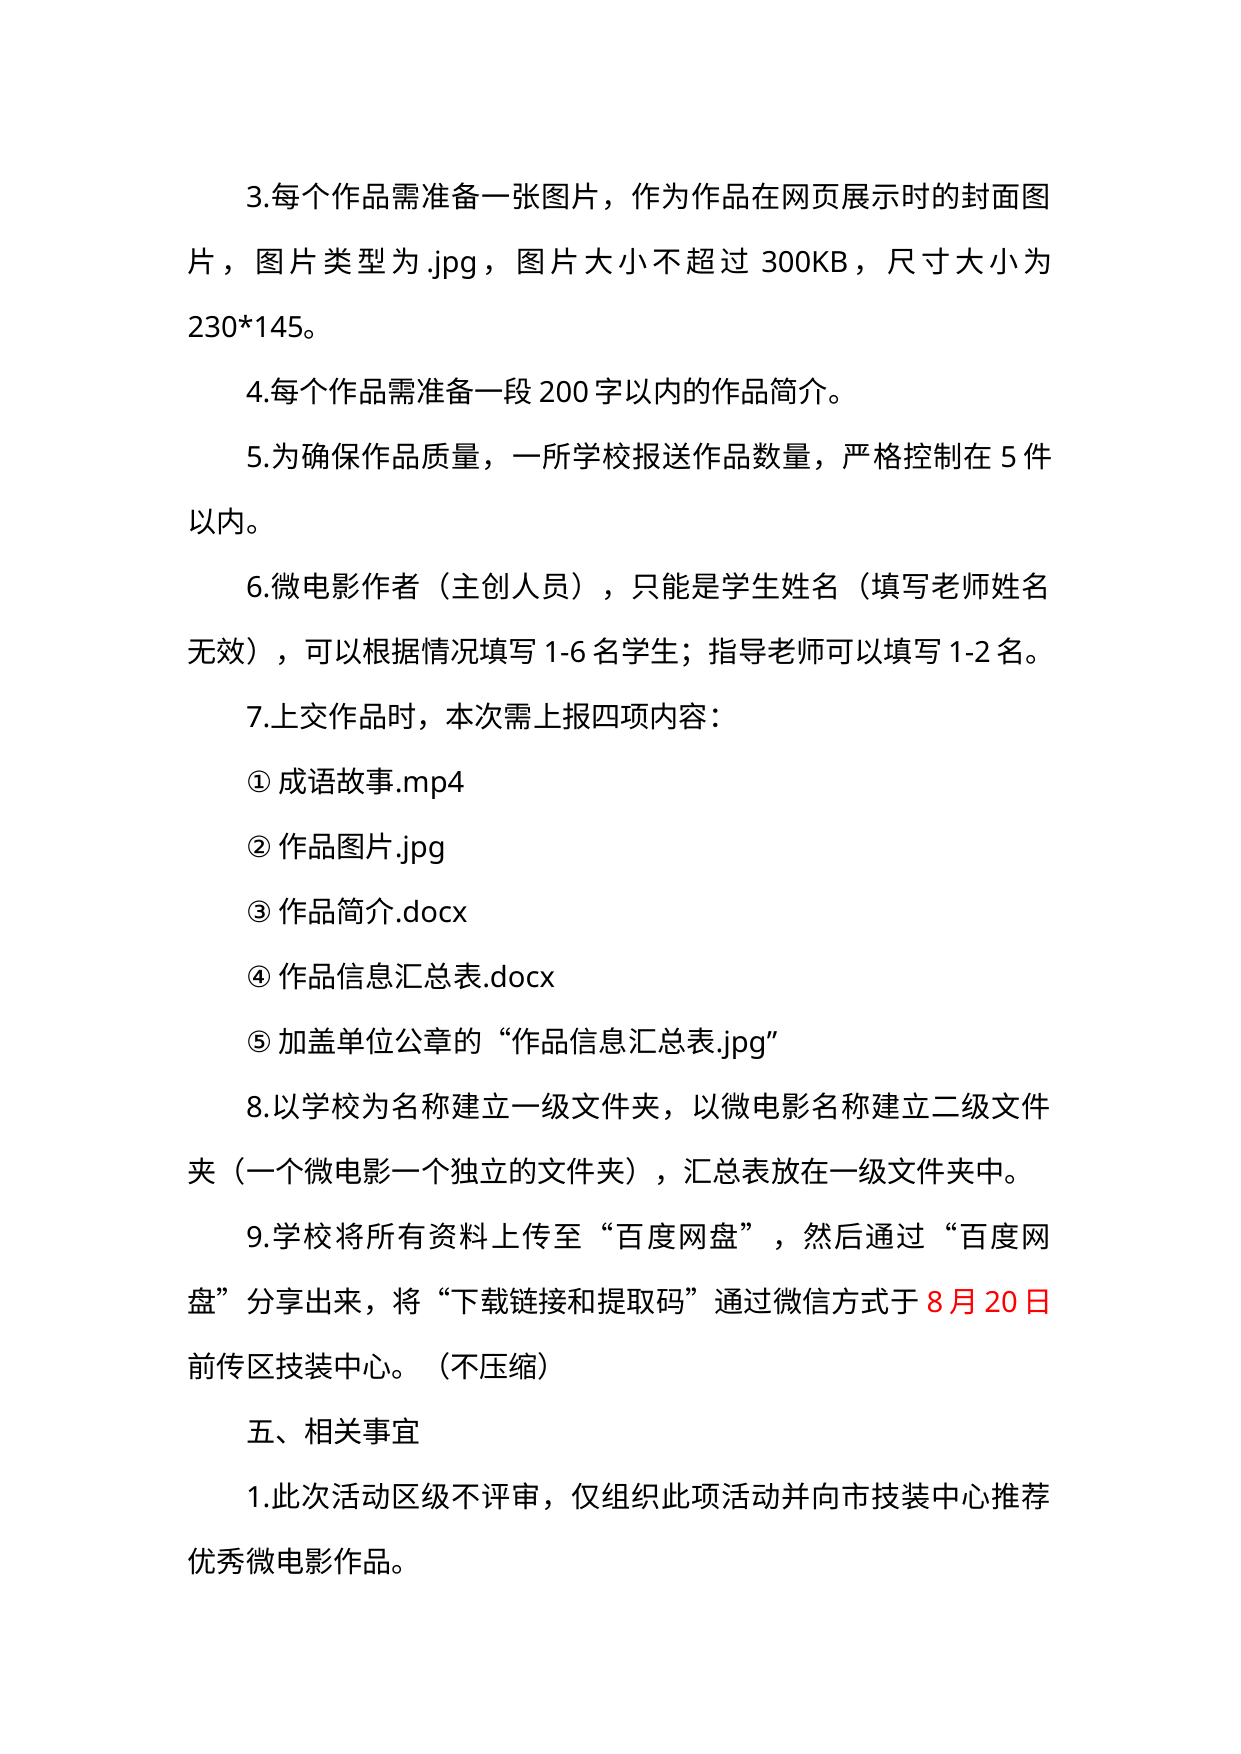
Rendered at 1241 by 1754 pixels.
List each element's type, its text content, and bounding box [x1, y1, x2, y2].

text 5.为确保作品质量，一所学校报送作品数量，严格控制在5件以内。 [187, 422, 1053, 552]
text 9.学校将所有资料上传至“百度网盘”，然后通过“百度网盘”分享出来，将“下载链接和提取码”通过微信方式于8月20日前传区技装中心。（不压缩） [187, 1202, 1053, 1397]
text 3.每个作品需准备一张图片，作为作品在网页展示时的封面图片，图片类型为.jpg，图片大小不超过300KB，尺寸大小为230*145。 [187, 162, 1053, 357]
text ③作品简介.docx [187, 877, 1053, 942]
text 6.微电影作者（主创人员），只能是学生姓名（填写老师姓名无效），可以根据情况填写1-6名学生；指导老师可以填写1-2名。 [187, 552, 1053, 682]
text ①成语故事.mp4 [187, 747, 1053, 812]
text ⑤加盖单位公章的“作品信息汇总表.jpg” [187, 1007, 1053, 1072]
text 1.此次活动区级不评审，仅组织此项活动并向市技装中心推荐优秀微电影作品。 [187, 1462, 1053, 1592]
text ②作品图片.jpg [187, 812, 1053, 877]
text 五、相关事宜 [187, 1397, 1053, 1462]
text 4.每个作品需准备一段200字以内的作品简介。 [187, 357, 1053, 422]
text 7.上交作品时，本次需上报四项内容： [187, 682, 1053, 747]
text ④作品信息汇总表.docx [187, 942, 1053, 1007]
text 8.以学校为名称建立一级文件夹，以微电影名称建立二级文件夹（一个微电影一个独立的文件夹），汇总表放在一级文件夹中。 [187, 1072, 1053, 1202]
